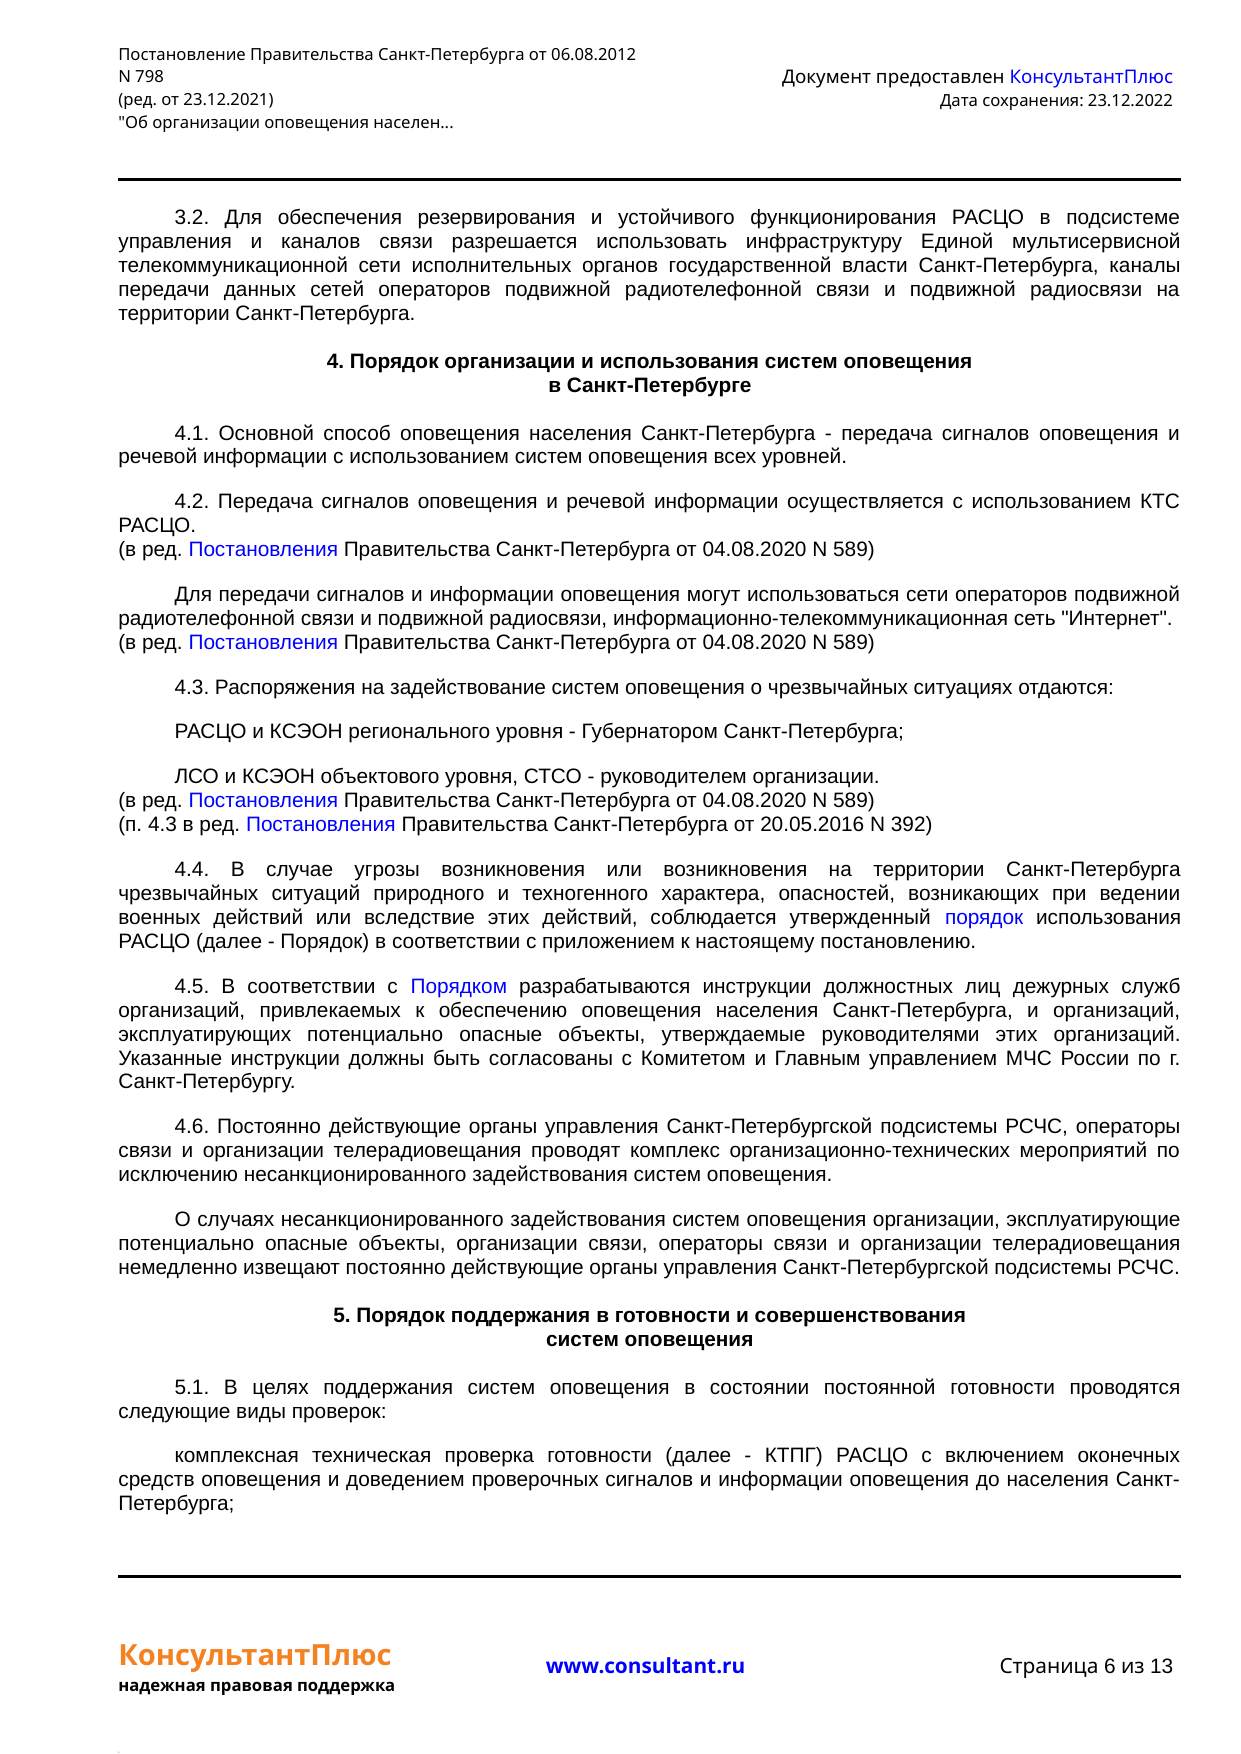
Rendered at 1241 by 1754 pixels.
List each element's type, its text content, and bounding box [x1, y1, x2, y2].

text 4.5. В соответствии с Порядком разрабатываются инструкции должностных лиц дежурных служб организаций, привлекаемых к обеспечению оповещения населения Санкт-Петербурга, и организаций, эксплуатирующих потенциально опасные объекты, утверждаемые руководителями этих организаций. Указанные инструкции должны быть согласованы с Комитетом и Главным управлением МЧС России по г. Санкт-Петербургу. [118, 973, 1181, 1093]
text (п. 4.3 в ред. Постановления Правительства Санкт-Петербурга от 20.05.2016 N 392) [118, 812, 1181, 836]
title 5. Порядок поддержания в готовности и совершенствования [118, 1303, 1181, 1327]
text ЛСО и КСЭОН объектового уровня, СТСО - руководителем организации. [118, 764, 1181, 788]
text 5.1. В целях поддержания систем оповещения в состоянии постоянной готовности проводятся следующие виды проверок: [118, 1374, 1181, 1422]
text 4.1. Основной способ оповещения населения Санкт-Петербурга - передача сигналов оповещения и речевой информации с использованием систем оповещения всех уровней. [118, 420, 1181, 468]
text (в ред. Постановления Правительства Санкт-Петербурга от 04.08.2020 N 589) [118, 537, 1181, 561]
text Для передачи сигналов и информации оповещения могут использоваться сети операторов подвижной радиотелефонной связи и подвижной радиосвязи, информационно-телекоммуникационная сеть "Интернет". [118, 582, 1181, 630]
text (в ред. Постановления Правительства Санкт-Петербурга от 04.08.2020 N 589) [118, 630, 1181, 654]
text 3.2. Для обеспечения резервирования и устойчивого функционирования РАСЦО в подсистеме управления и каналов связи разрешается использовать инфраструктуру Единой мультисервисной телекоммуникационной сети исполнительных органов государственной власти Санкт-Петербурга, каналы передачи данных сетей операторов подвижной радиотелефонной связи и подвижной радиосвязи на территории Санкт-Петербурга. [118, 205, 1181, 324]
text О случаях несанкционированного задействования систем оповещения организации, эксплуатирующие потенциально опасные объекты, организации связи, операторы связи и организации телерадиовещания немедленно извещают постоянно действующие органы управления Санкт-Петербургской подсистемы РСЧС. [118, 1207, 1181, 1279]
title 4. Порядок организации и использования систем оповещения [118, 348, 1181, 372]
text РАСЦО и КСЭОН регионального уровня - Губернатором Санкт-Петербурга; [118, 719, 1181, 743]
text 4.2. Передача сигналов оповещения и речевой информации осуществляется с использованием КТС РАСЦО. [118, 489, 1181, 537]
text (в ред. Постановления Правительства Санкт-Петербурга от 04.08.2020 N 589) [118, 788, 1181, 812]
text комплексная техническая проверка готовности (далее - КТПГ) РАСЦО с включением оконечных средств оповещения и доведением проверочных сигналов и информации оповещения до населения Санкт-Петербурга; [118, 1443, 1181, 1515]
text 4.6. Постоянно действующие органы управления Санкт-Петербургской подсистемы РСЧС, операторы связи и организации телерадиовещания проводят комплекс организационно-технических мероприятий по исключению несанкционированного задействования систем оповещения. [118, 1114, 1181, 1186]
text 4.3. Распоряжения на задействование систем оповещения о чрезвычайных ситуациях отдаются: [118, 674, 1181, 698]
title систем оповещения [118, 1327, 1181, 1351]
title в Санкт-Петербурге [118, 372, 1181, 396]
text 4.4. В случае угрозы возникновения или возникновения на территории Санкт-Петербурга чрезвычайных ситуаций природного и техногенного характера, опасностей, возникающих при ведении военных действий или вследствие этих действий, соблюдается утвержденный порядок использования РАСЦО (далее - Порядок) в соответствии с приложением к настоящему постановлению. [118, 857, 1181, 953]
